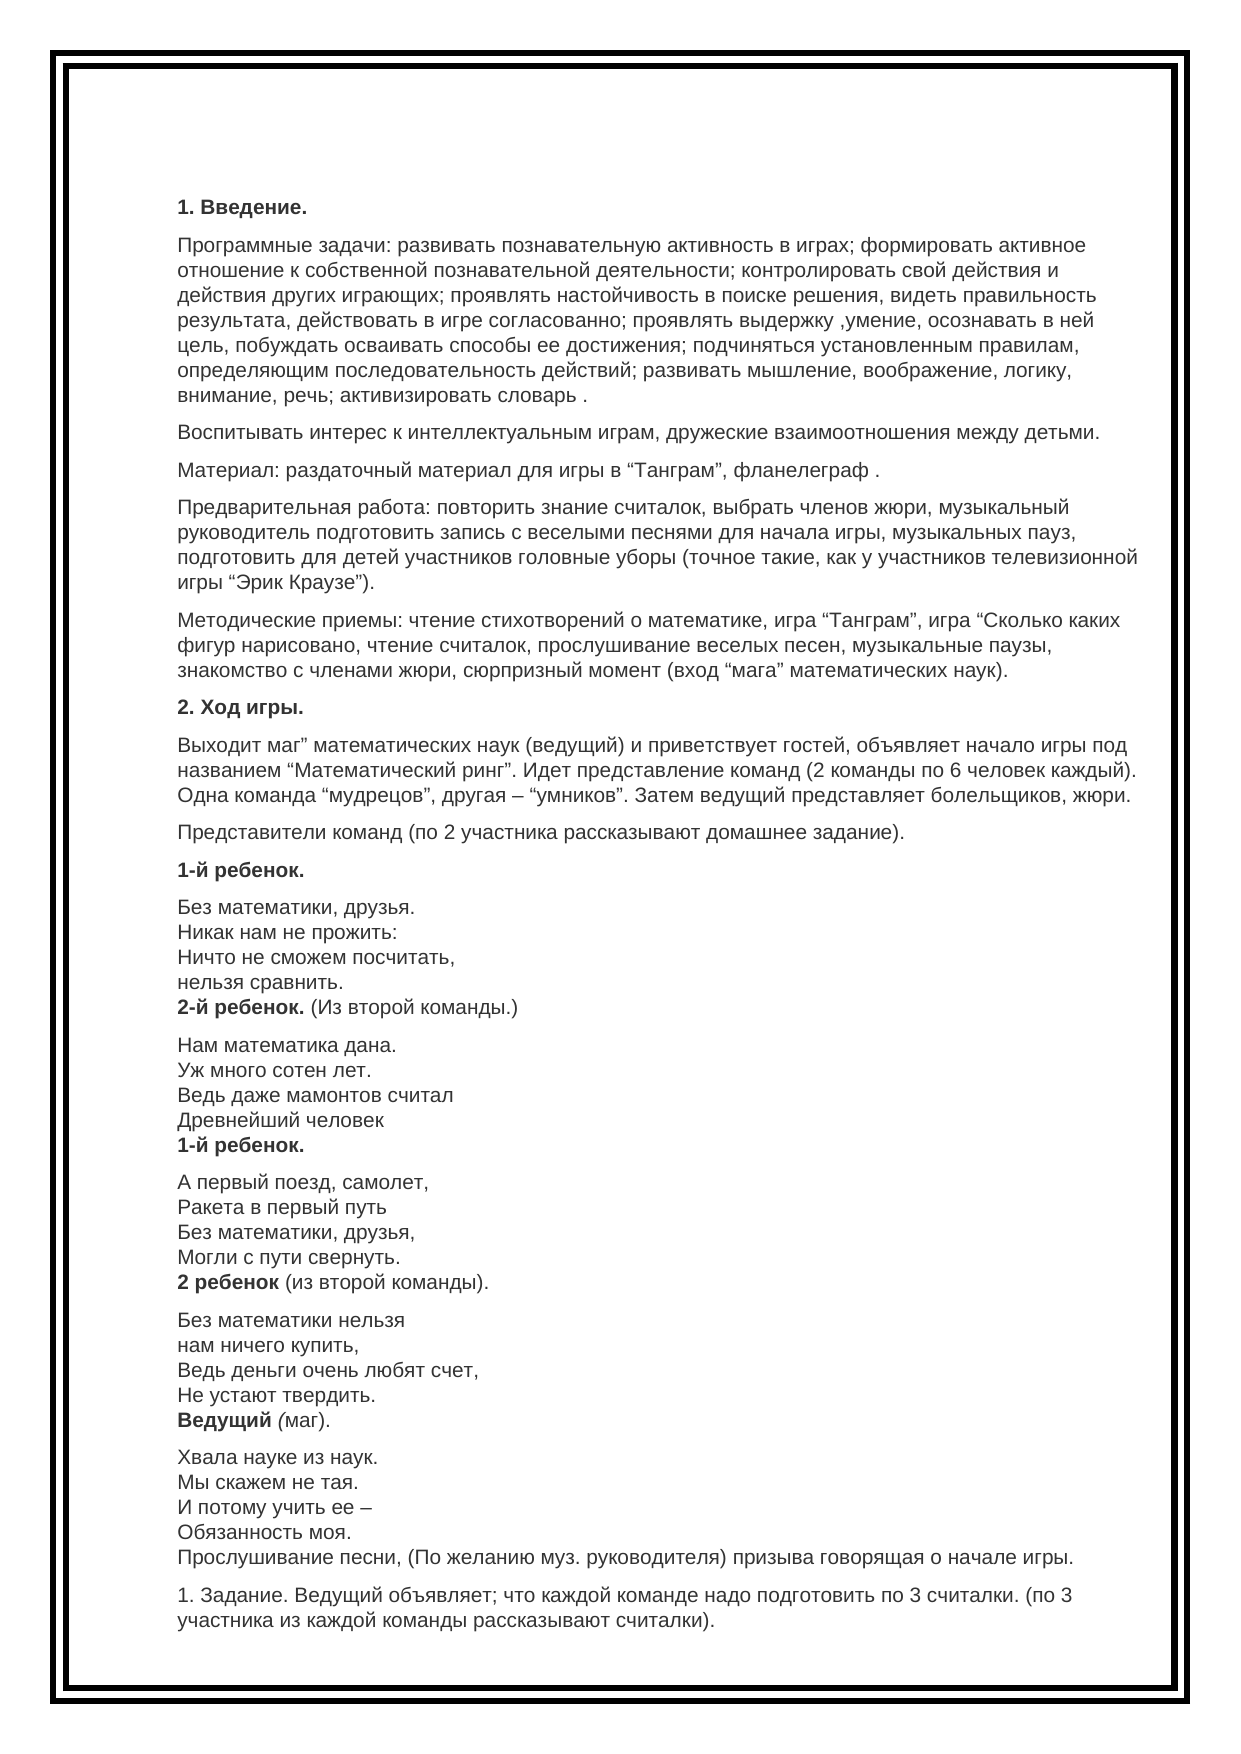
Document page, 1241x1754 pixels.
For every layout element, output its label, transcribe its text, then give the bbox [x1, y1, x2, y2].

text Хвала науке из наук. Мы скажем не тая. И потому учить ее – Обязанность моя. [177, 1444, 1152, 1544]
text 1. Введение. [177, 194, 1152, 219]
text 1-й ребенок. [177, 856, 1152, 881]
text Ведущий (маг). [177, 1406, 1152, 1431]
text 1. Задание. Ведущий объявляет; что каждой команде надо подготовить по 3 считалки. (по 3 участника из каждой команды рассказывают считалки). [177, 1581, 1152, 1631]
text Без математики, друзья. Никак нам не прожить: Ничто не сможем посчитать, нельзя сравнить. [177, 894, 1152, 994]
text Представители команд (по 2 участника рассказывают домашнее задание). [177, 819, 1152, 844]
text Выходит маг” математических наук (ведущий) и приветствует гостей, объявляет начало игры под названием “Математический ринг”. Идет представление команд (2 команды по 6 человек каждый). Одна команда “мудрецов”, другая – “умников”. Затем ведущий представляет болельщиков, жюри. [177, 731, 1152, 806]
text Методические приемы: чтение стихотворений о математике, игра “Танграм”, игра “Сколько каких фигур нарисовано, чтение считалок, прослушивание веселых песен, музыкальные паузы, знакомство с членами жюри, сюрпризный момент (вход “мага” математических наук). [177, 606, 1152, 681]
text 2. Ход игры. [177, 694, 1152, 719]
text Прослушивание песни, (По желанию муз. руководителя) призыва говорящая о начале игры. [177, 1544, 1152, 1569]
text Предварительная работа: повторить знание считалок, выбрать членов жюри, музыкальный руководитель подготовить запись с веселыми песнями для начала игры, музыкальных пауз, подготовить для детей участников головные уборы (точное такие, как у участников телевизионной игры “Эрик Краузе”). [177, 494, 1152, 594]
text Материал: раздаточный материал для игры в “Танграм”, фланелеграф . [177, 456, 1152, 481]
text 1-й ребенок. [177, 1131, 1152, 1156]
text А первый поезд, самолет, Ракета в первый путь Без математики, друзья, Могли с пути свернуть. [177, 1169, 1152, 1269]
text Без математики нельзя нам ничего купить, Ведь деньги очень любят счет, Не устают твердить. [177, 1306, 1152, 1406]
text Программные задачи: развивать познавательную активность в играх; формировать активное отношение к собственной познавательной деятельности; контролировать свой действия и действия других играющих; проявлять настойчивость в поиске решения, видеть правильность результата, действовать в игре согласованно; проявлять выдержку ,умение, осознавать в ней цель, побуждать осваивать способы ее достижения; подчиняться установленным правилам, определяющим последовательность действий; развивать мышление, воображение, логику, внимание, речь; активизировать словарь . [177, 231, 1152, 406]
text Воспитывать интерес к интеллектуальным играм, дружеские взаимоотношения между детьми. [177, 419, 1152, 444]
text 2-й ребенок. (Из второй команды.) [177, 994, 1152, 1019]
text Нам математика дана. Уж много сотен лет. Ведь даже мамонтов считал Древнейший человек [177, 1031, 1152, 1131]
text 2 ребенок (из второй команды). [177, 1269, 1152, 1294]
